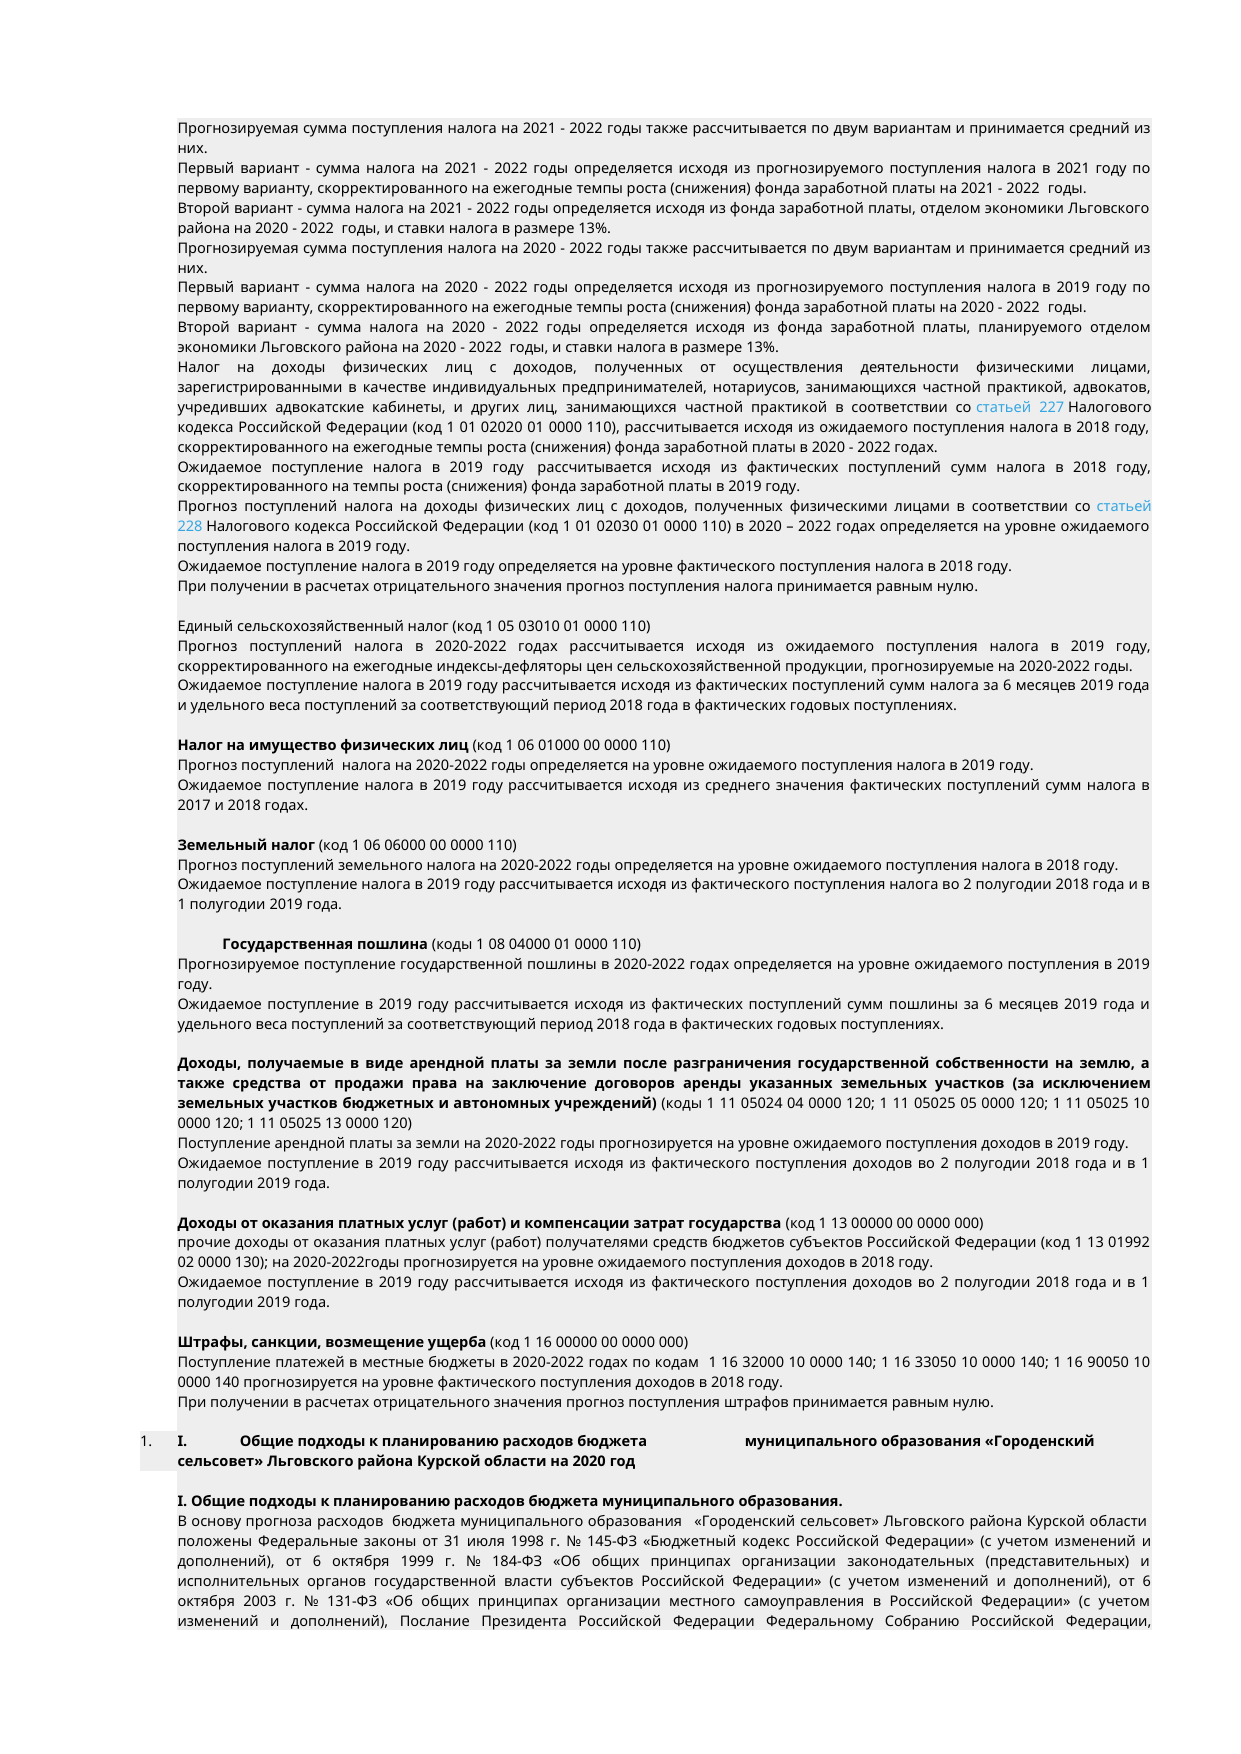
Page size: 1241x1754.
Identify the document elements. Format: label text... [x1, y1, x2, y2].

text Ожидаемое поступление налога в 2019 году рассчитывается исходя из фактического поступления налога во 2 полугодии 2018 года и в 1 полугодии 2019 года. [177, 874, 1152, 914]
text Прогноз поступлений налога в 2020-2022 годах рассчитывается исходя из ожидаемого поступления налога в 2019 году, скорректированного на ежегодные индексы-дефляторы цен сельскохозяйственной продукции, прогнозируемые на 2020-2022 годы. [177, 635, 1152, 675]
text Государственная пошлина (коды 1 08 04000 01 0000 110) [177, 934, 1152, 954]
text Поступление арендной платы за земли на 2020-2022 годы прогнозируется на уровне ожидаемого поступления доходов в 2019 году. [177, 1133, 1152, 1153]
text При получении в расчетах отрицательного значения прогноз поступления штрафов принимается равным нулю. [177, 1391, 1152, 1411]
text Налог на доходы физических лиц с доходов, полученных от осуществления деятельности физическими лицами, зарегистрированными в качестве индивидуальных предпринимателей, нотариусов, занимающихся частной практикой, адвокатов, учредивших адвокатские кабинеты, и других лиц, занимающихся частной практикой в соответствии со статьей 227 Налогового кодекса Российской Федерации (код 1 01 02020 01 0000 110), рассчитывается исходя из ожидаемого поступления налога в 2018 году, скорректированного на ежегодные темпы роста (снижения) фонда заработной платы в 2020 - 2022 годах. [177, 357, 1152, 456]
text Доходы, получаемые в виде арендной платы за земли после разграничения государственной собственности на землю, а также средства от продажи права на заключение договоров аренды указанных земельных участков (за исключением земельных участков бюджетных и автономных учреждений) (коды 1 11 05024 04 0000 120; 1 11 05025 05 0000 120; 1 11 05025 10 0000 120; 1 11 05025 13 0000 120) [177, 1053, 1152, 1133]
text Ожидаемое поступление в 2019 году рассчитывается исходя из фактического поступления доходов во 2 полугодии 2018 года и в 1 полугодии 2019 года. [177, 1272, 1152, 1312]
text Ожидаемое поступление налога в 2019 году рассчитывается исходя из среднего значения фактических поступлений сумм налога в 2017 и 2018 годах. [177, 775, 1152, 814]
text Земельный налог (код 1 06 06000 00 0000 110) [177, 834, 1152, 854]
text Второй вариант - сумма налога на 2021 - 2022 годы определяется исходя из фонда заработной платы, отделом экономики Льговского района на 2020 - 2022 годы, и ставки налога в размере 13%. [177, 198, 1152, 237]
text I. Общие подходы к планированию расходов бюджета муниципального образования. [177, 1491, 1152, 1511]
text Ожидаемое поступление налога в 2019 году рассчитывается исходя из фактических поступлений сумм налога за 6 месяцев 2019 года и удельного веса поступлений за соответствующий период 2018 года в фактических годовых поступлениях. [177, 675, 1152, 715]
text Второй вариант - сумма налога на 2020 - 2022 годы определяется исходя из фонда заработной платы, планируемого отделом экономики Льговского района на 2020 - 2022 годы, и ставки налога в размере 13%. [177, 317, 1152, 357]
text Штрафы, санкции, возмещение ущерба (код 1 16 00000 00 0000 000) [177, 1332, 1152, 1352]
text Единый сельскохозяйственный налог (код 1 05 03010 01 0000 110) [177, 616, 1152, 635]
list I. Общие подходы к планированию расходов бюджета муниципального образования «Городенский сельсовет» Льговского района Курской области на 2020 год [140, 1431, 1152, 1471]
text Прогнозируемая сумма поступления налога на 2021 - 2022 годы также рассчитывается по двум вариантам и принимается средний из них. [177, 118, 1152, 158]
text Ожидаемое поступление налога в 2019 году определяется на уровне фактического поступления налога в 2018 году. [177, 556, 1152, 576]
text Ожидаемое поступление в 2019 году рассчитывается исходя из фактических поступлений сумм пошлины за 6 месяцев 2019 года и удельного веса поступлений за соответствующий период 2018 года в фактических годовых поступлениях. [177, 993, 1152, 1033]
text Прогнозируемое поступление государственной пошлины в 2020-2022 годах определяется на уровне ожидаемого поступления в 2019 году. [177, 954, 1152, 993]
text Прогнозируемая сумма поступления налога на 2020 - 2022 годы также рассчитывается по двум вариантам и принимается средний из них. [177, 237, 1152, 277]
text Первый вариант - сумма налога на 2020 - 2022 годы определяется исходя из прогнозируемого поступления налога в 2019 году по первому варианту, скорректированного на ежегодные темпы роста (снижения) фонда заработной платы на 2020 - 2022 годы. [177, 277, 1152, 317]
text Налог на имущество физических лиц (код 1 06 01000 00 0000 110) [177, 735, 1152, 755]
text Поступление платежей в местные бюджеты в 2020-2022 годах по кодам 1 16 32000 10 0000 140; 1 16 33050 10 0000 140; 1 16 90050 10 0000 140 прогнозируется на уровне фактического поступления доходов в 2018 году. [177, 1352, 1152, 1391]
text Ожидаемое поступление налога в 2019 году рассчитывается исходя из фактических поступлений сумм налога в 2018 году, скорректированного на темпы роста (снижения) фонда заработной платы в 2019 году. [177, 456, 1152, 496]
text При получении в расчетах отрицательного значения прогноз поступления налога принимается равным нулю. [177, 576, 1152, 596]
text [177, 1511, 1152, 1630]
text Доходы от оказания платных услуг (работ) и компенсации затрат государства (код 1 13 00000 00 0000 000) [177, 1212, 1152, 1232]
text Прогноз поступлений налога на доходы физических лиц с доходов, полученных физическими лицами в соответствии со статьей 228 Налогового кодекса Российской Федерации (код 1 01 02030 01 0000 110) в 2020 – 2022 годах определяется на уровне ожидаемого поступления налога в 2019 году. [177, 496, 1152, 556]
text Ожидаемое поступление в 2019 году рассчитывается исходя из фактического поступления доходов во 2 полугодии 2018 года и в 1 полугодии 2019 года. [177, 1153, 1152, 1192]
text прочие доходы от оказания платных услуг (работ) получателями средств бюджетов субъектов Российской Федерации (код 1 13 01992 02 0000 130); на 2020-2022годы прогнозируется на уровне ожидаемого поступления доходов в 2018 году. [177, 1232, 1152, 1272]
text Прогноз поступлений налога на 2020-2022 годы определяется на уровне ожидаемого поступления налога в 2019 году. [177, 755, 1152, 775]
text Прогноз поступлений земельного налога на 2020-2022 годы определяется на уровне ожидаемого поступления налога в 2018 году. [177, 854, 1152, 874]
text Первый вариант - сумма налога на 2021 - 2022 годы определяется исходя из прогнозируемого поступления налога в 2021 году по первому варианту, скорректированного на ежегодные темпы роста (снижения) фонда заработной платы на 2021 - 2022 годы. [177, 158, 1152, 198]
